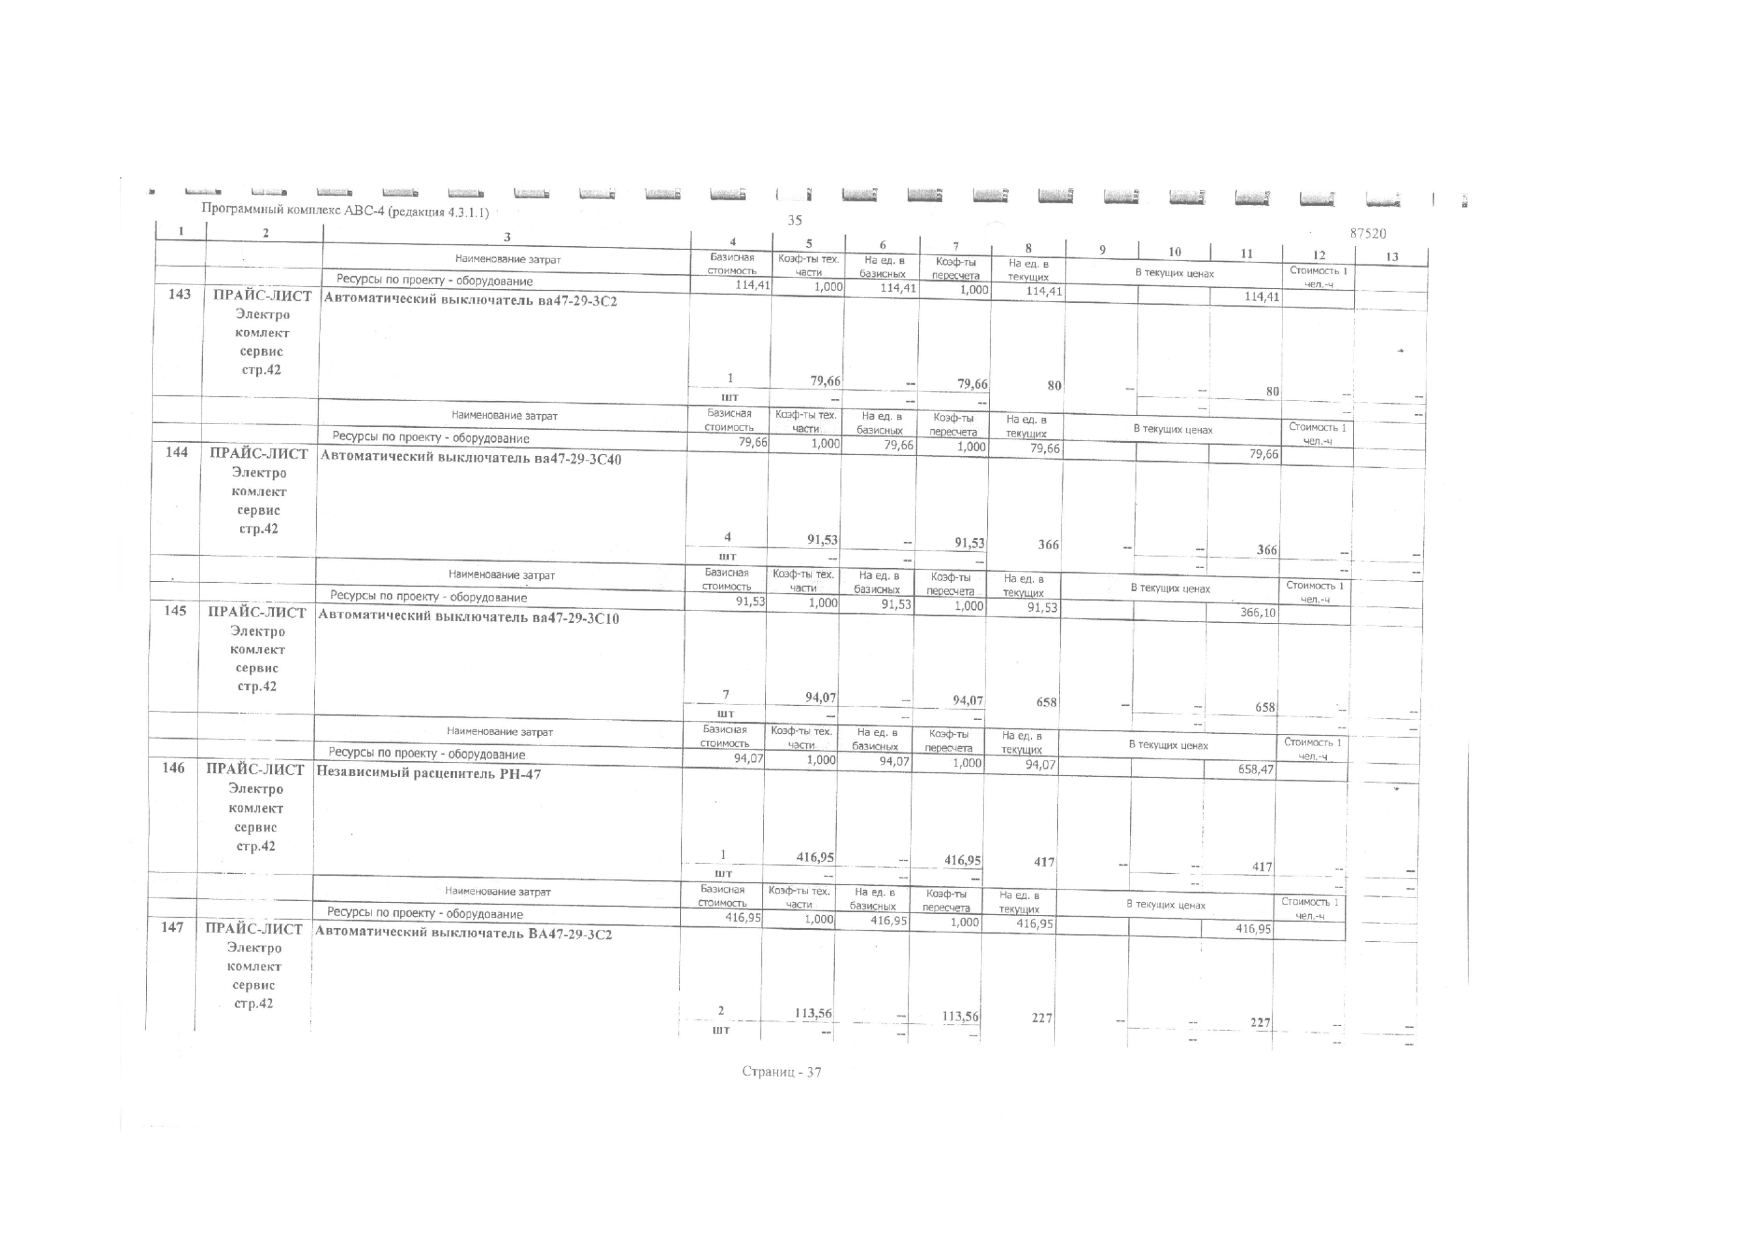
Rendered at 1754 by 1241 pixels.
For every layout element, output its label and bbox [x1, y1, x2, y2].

picture [118, 177, 1479, 1151]
